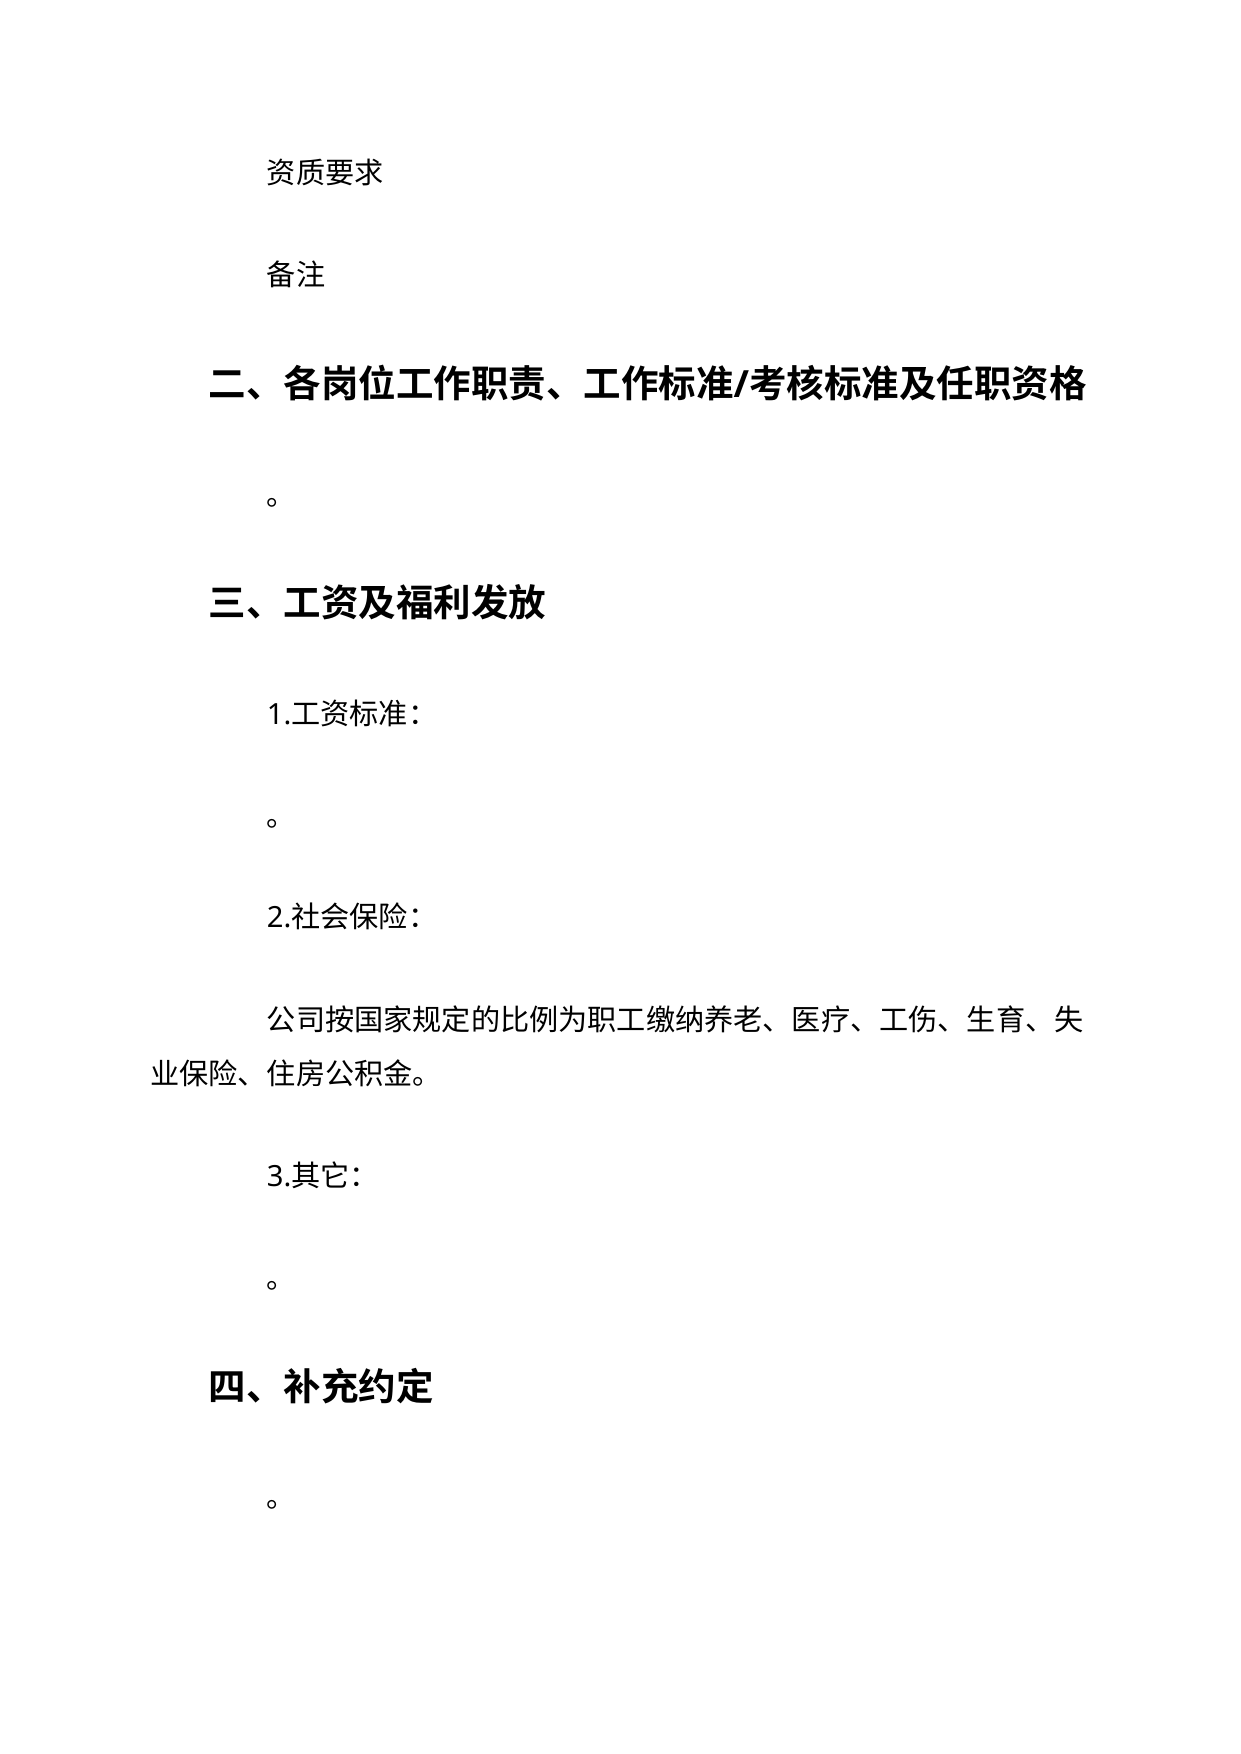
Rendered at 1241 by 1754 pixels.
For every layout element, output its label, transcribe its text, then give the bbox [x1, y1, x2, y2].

text 三、工资及福利发放 [150, 573, 1090, 627]
text 。 [150, 1255, 1090, 1297]
text 。 [150, 792, 1090, 834]
text 2.社会保险： [150, 894, 1090, 936]
text 3.其它： [150, 1153, 1090, 1195]
text 备注 [150, 252, 1090, 294]
text 1.工资标准： [150, 690, 1090, 733]
text 二、各岗位工作职责、工作标准/考核标准及任职资格 [150, 353, 1090, 408]
text 公司按国家规定的比例为职工缴纳养老、医疗、工伤、生育、失业保险、住房公积金。 [150, 996, 1090, 1093]
text 。 [150, 1474, 1090, 1516]
text 资质要求 [150, 150, 1090, 192]
text 四、补充约定 [150, 1356, 1090, 1411]
text 。 [150, 471, 1090, 513]
